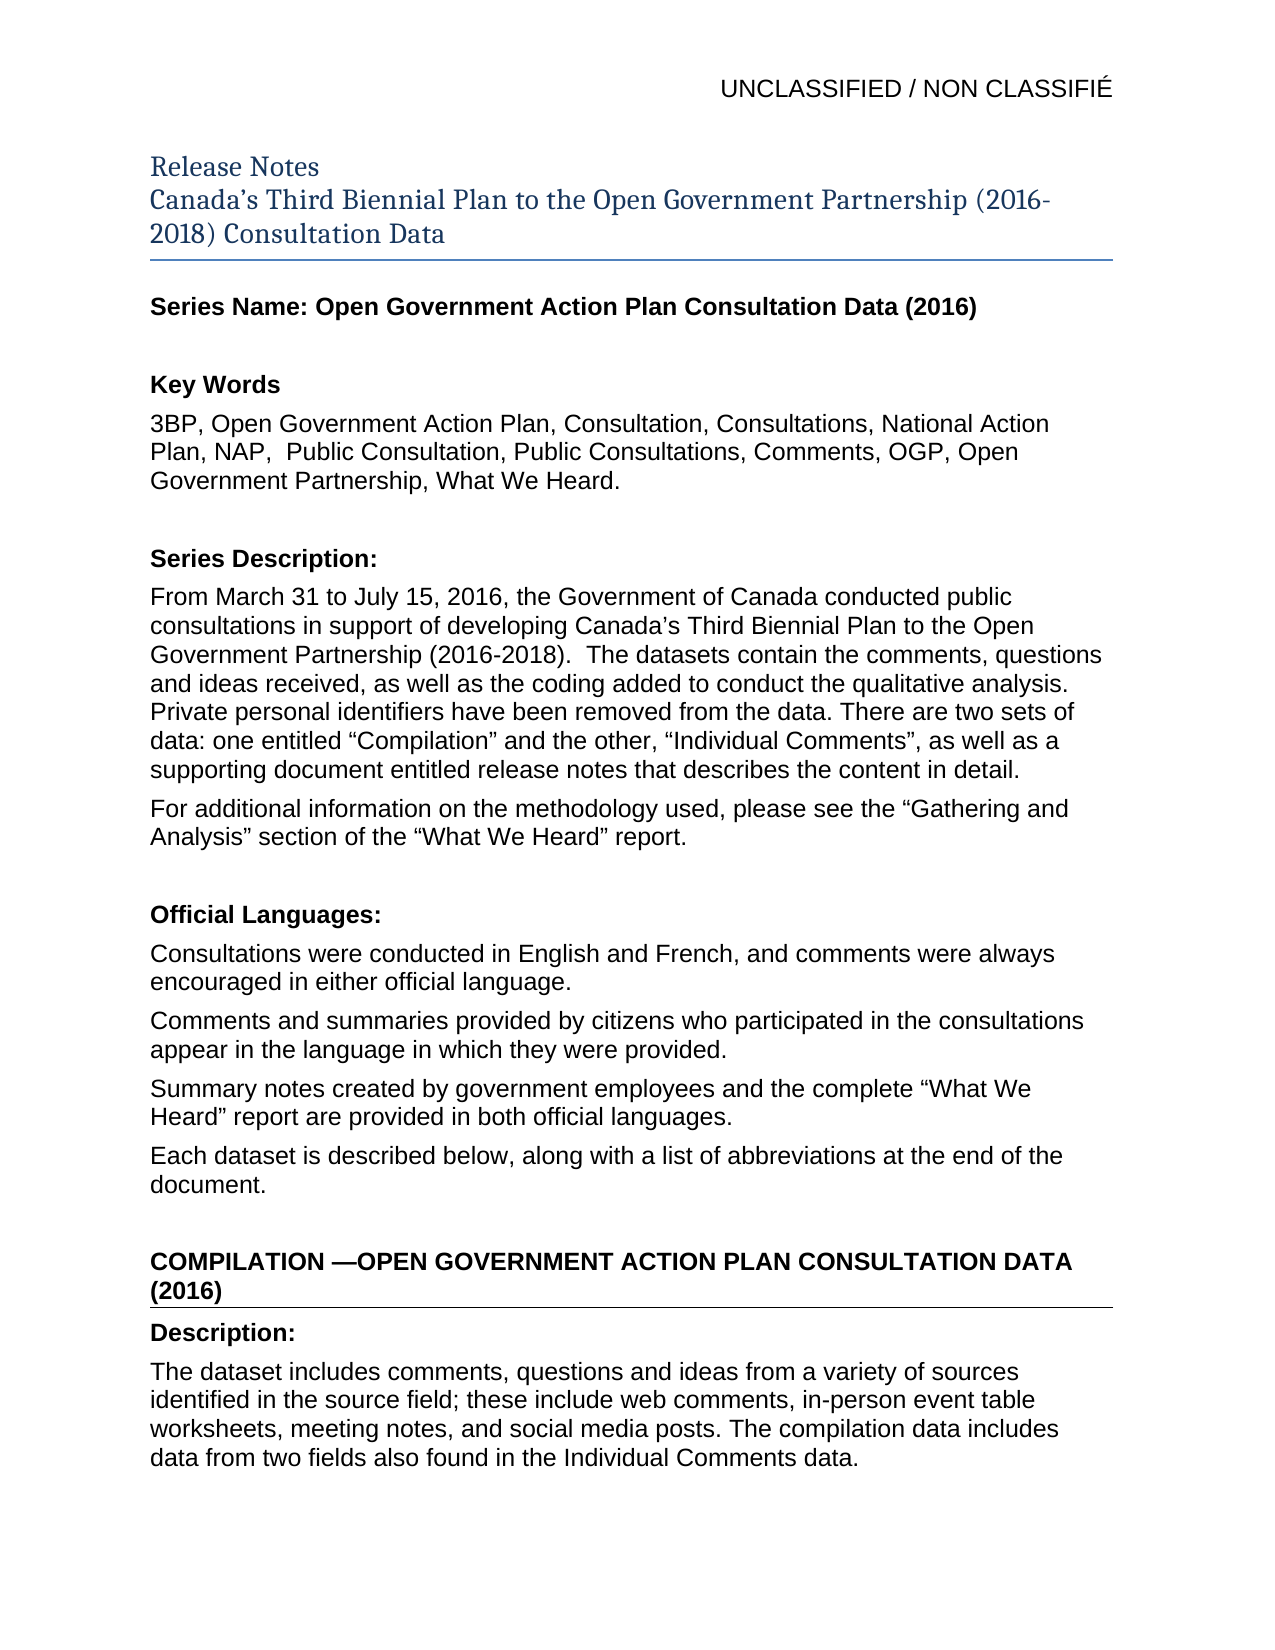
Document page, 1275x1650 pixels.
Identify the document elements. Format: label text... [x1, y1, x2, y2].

text The dataset includes comments, questions and ideas from a variety of sources identified in the source field; these include web comments, in-person event table worksheets, meeting notes, and social media posts. The compilation data includes data from two fields also found in the Individual Comments data. [150, 1357, 1113, 1472]
text Comments and summaries provided by citizens who participated in the consultations appear in the language in which they were provided. [150, 1006, 1113, 1063]
text Each dataset is described below, along with a list of abbreviations at the end of the document. [150, 1141, 1113, 1198]
subtitle Description: [150, 1318, 1113, 1347]
subtitle Compilation —Open Government Action Plan Consultation Data (2016) [150, 1247, 1113, 1307]
subtitle Key Words [150, 370, 1113, 398]
text For additional information on the methodology used, please see the “Gathering and Analysis” section of the “What We Heard” report. [150, 793, 1113, 851]
text Summary notes created by government employees and the complete “What We Heard” report are provided in both official languages. [150, 1073, 1113, 1131]
title Canada’s Third Biennial Plan to the Open Government Partnership (2016-2018) Consultation Data [150, 183, 1113, 259]
text From March 31 to July 15, 2016, the Government of Canada conducted public consultations in support of developing Canada’s Third Biennial Plan to the Open Government Partnership (2016-2018). The datasets contain the comments, questions and ideas received, as well as the coding added to conduct the qualitative analysis. Private personal identifiers have been removed from the data. There are two sets of data: one entitled “Compilation” and the other, “Individual Comments”, as well as a supporting document entitled release notes that describes the content in detail. [150, 582, 1113, 783]
title Release Notes [150, 150, 1113, 183]
text 3BP, Open Government Action Plan, Consultation, Consultations, National Action Plan, NAP, Public Consultation, Public Consultations, Comments, OGP, Open Government Partnership, What We Heard. [150, 408, 1113, 495]
subtitle Series Name: Open Government Action Plan Consultation Data (2016) [150, 292, 1113, 321]
subtitle Series Description: [150, 543, 1113, 572]
subtitle Official Languages: [150, 900, 1113, 928]
text Consultations were conducted in English and French, and comments were always encouraged in either official language. [150, 938, 1113, 996]
